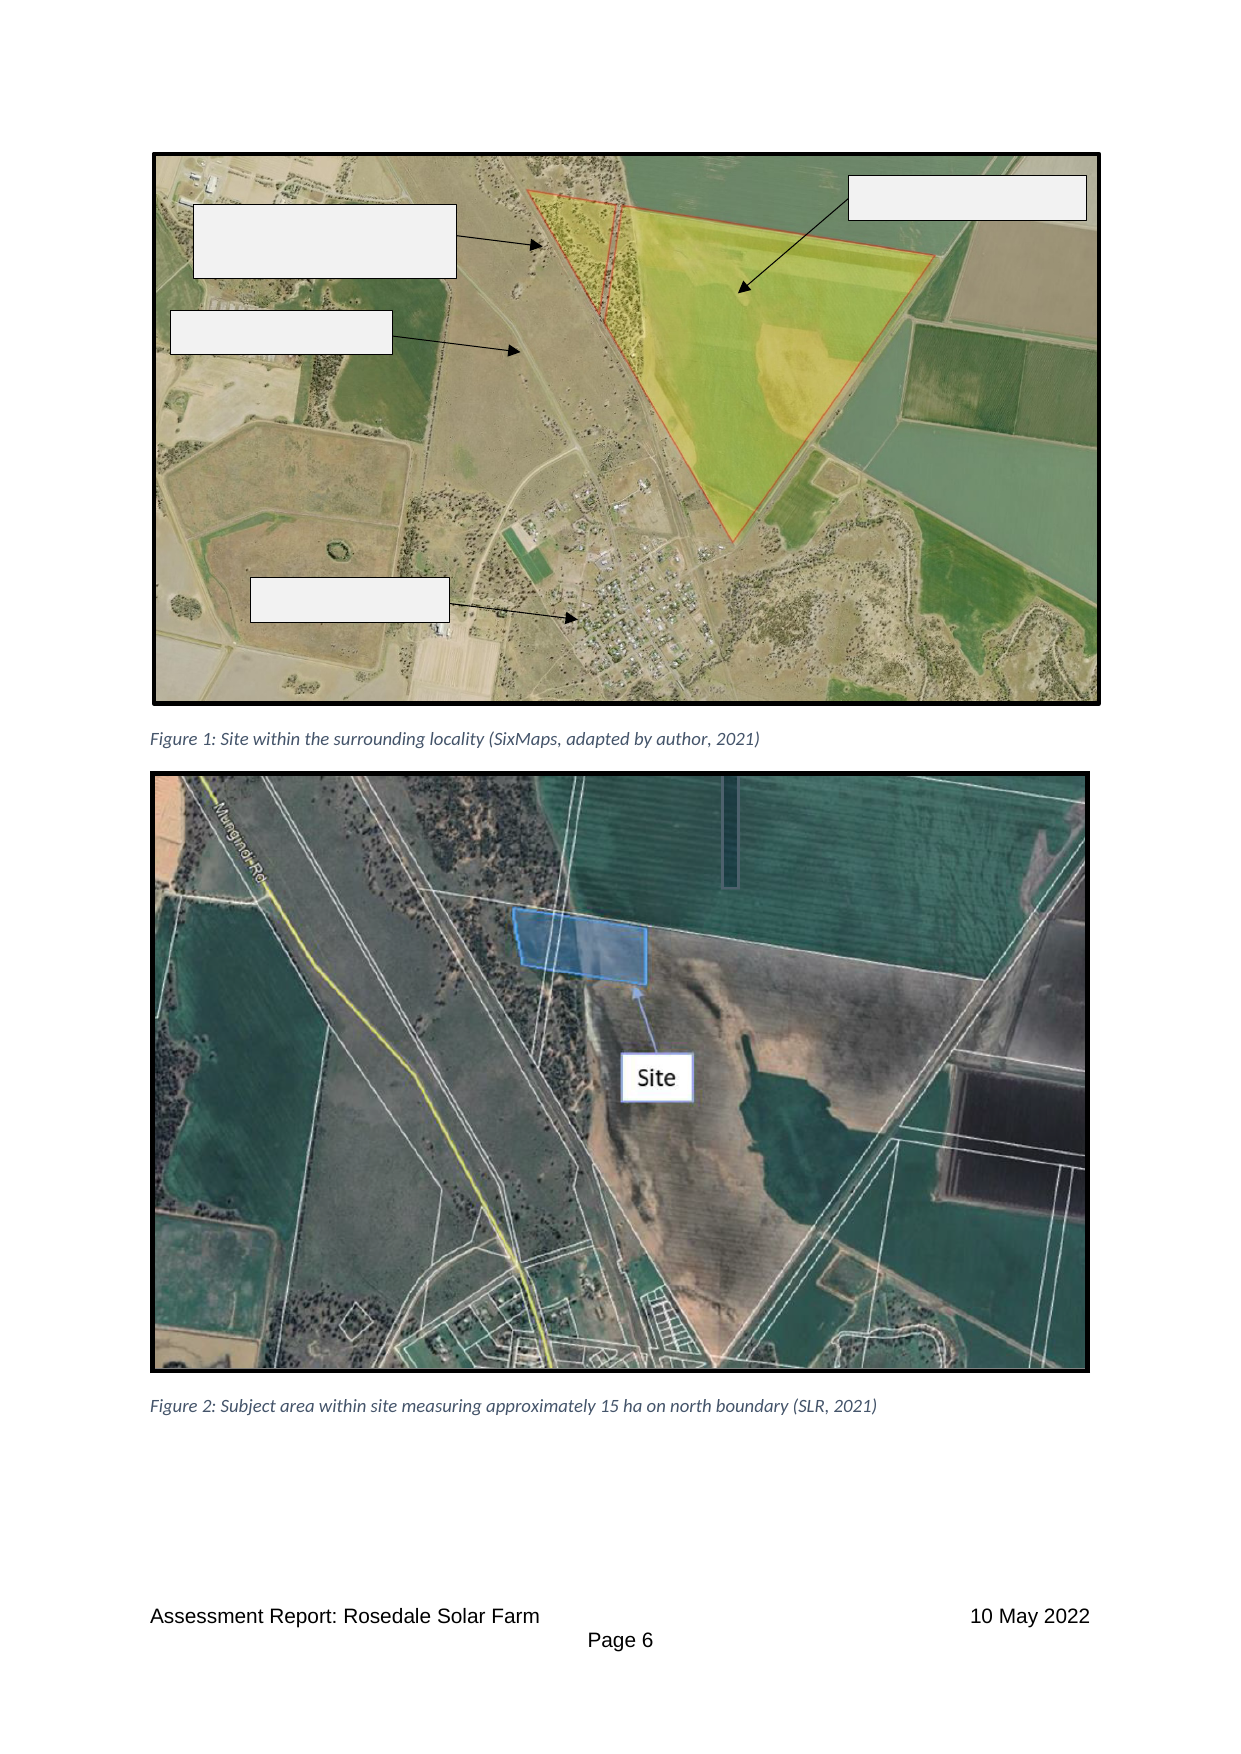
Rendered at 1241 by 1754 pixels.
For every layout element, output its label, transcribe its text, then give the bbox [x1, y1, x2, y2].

picture [156, 156, 1097, 701]
text Figure 2: Subject area within site measuring approximately 15 ha on north boundary (SLR, 2021) [150, 1394, 1090, 1417]
text Figure 1: Site within the surrounding locality (SixMaps, adapted by author, 2021) [150, 727, 1090, 750]
picture [155, 776, 1085, 1369]
